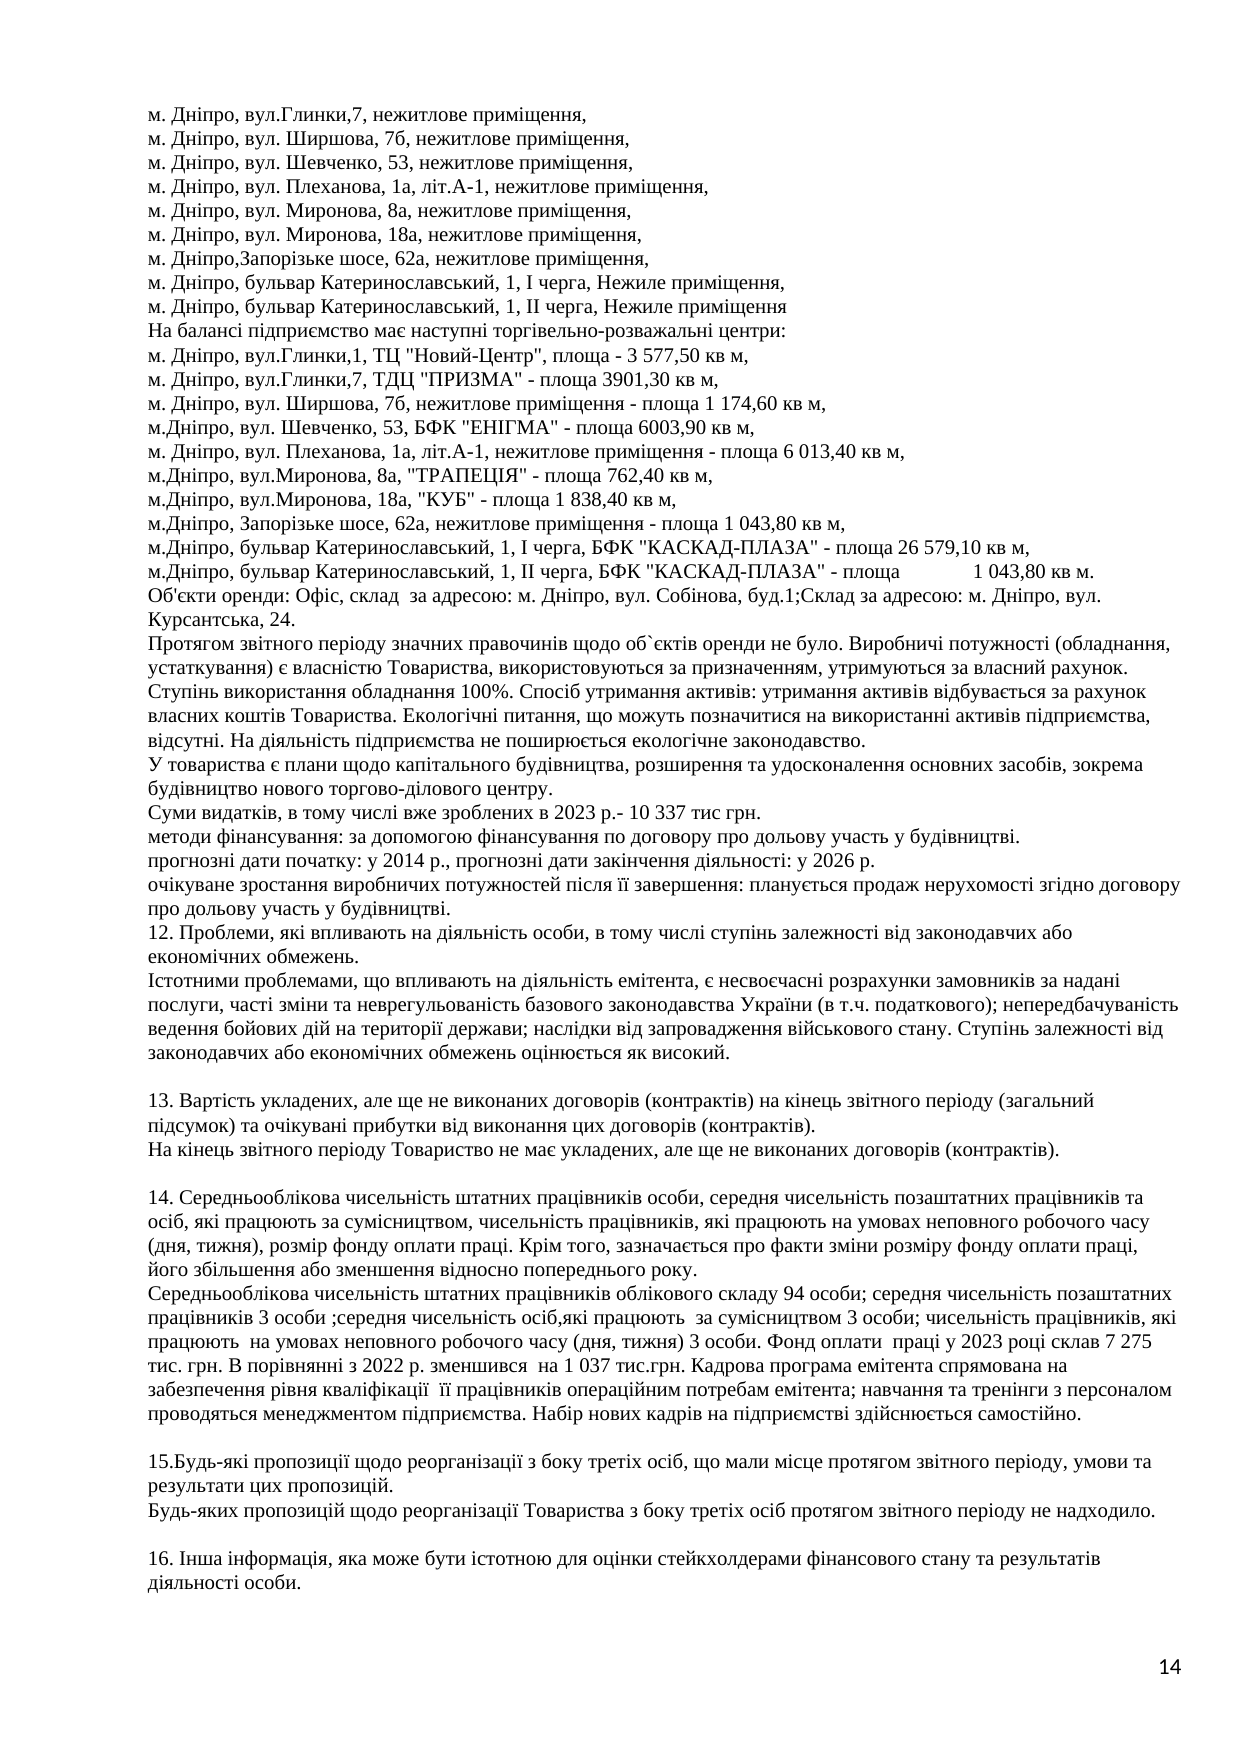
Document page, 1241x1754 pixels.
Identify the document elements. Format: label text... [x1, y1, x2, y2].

text м. Дніпро, бульвар Катеринославський, 1, ІІ черга, Нежиле приміщення [148, 294, 1181, 318]
text м.Дніпро, бульвар Катеринославський, 1, ІІ черга, БФК "КАСКАД-ПЛАЗА" - площа 1 043,80 кв м. [148, 559, 1181, 583]
text 14. Середньооблікова чисельність штатних працівників особи, середня чисельність позаштатних працівників та осіб, які працюють за сумісництвом, чисельність працівників, які працюють на умовах неповного робочого часу (дня, тижня), розмір фонду оплати праці. Крім того, зазначається про факти зміни розміру фонду оплати праці, його збільшення або зменшення відносно попереднього року. [148, 1185, 1181, 1281]
text На кінець звітного періоду Товариство не має укладених, але ще не виконаних договорів (контрактів). [148, 1137, 1181, 1161]
text м. Дніпро, вул. Шевченко, 53, нежитлове приміщення, [148, 150, 1181, 174]
text м.Дніпро, бульвар Катеринославський, 1, І черга, БФК "КАСКАД-ПЛАЗА" - площа 26 579,10 кв м, [148, 535, 1181, 559]
text м. Дніпро, вул.Глинки,7, нежитлове приміщення, [148, 102, 1181, 126]
text м. Дніпро, вул. Плеханова, 1а, літ.А-1, нежитлове приміщення - площа 6 013,40 кв м, [148, 439, 1181, 463]
text м. Дніпро, вул. Ширшова, 7б, нежитлове приміщення, [148, 126, 1181, 150]
text прогнозні дати початку: у 2014 р., прогнозні дати закінчення діяльності: у 2026 р. [148, 848, 1181, 872]
text 13. Вартість укладених, але ще не виконаних договорів (контрактів) на кінець звітного періоду (загальний підсумок) та очікувані прибутки від виконання цих договорів (контрактів). [148, 1088, 1181, 1137]
text м.Дніпро, вул.Миронова, 8а, "ТРАПЕЦІЯ" - площа 762,40 кв м, [148, 463, 1181, 487]
text Суми видатків, в тому числі вже зроблених в 2023 р.- 10 337 тис грн. [148, 800, 1181, 824]
text 16. Інша інформація, яка може бути істотною для оцінки стейкхолдерами фінансового стану та результатів діяльності особи. [148, 1546, 1181, 1594]
text м. Дніпро, вул. Миронова, 18а, нежитлове приміщення, [148, 222, 1181, 246]
text м.Дніпро, вул. Шевченко, 53, БФК "ЕНІГМА" - площа 6003,90 кв м, [148, 415, 1181, 439]
text м. Дніпро, вул.Глинки,7, ТДЦ "ПРИЗМА" - площа 3901,30 кв м, [148, 367, 1181, 391]
text м.Дніпро, вул.Миронова, 18а, "КУБ" - площа 1 838,40 кв м, [148, 487, 1181, 511]
text м. Дніпро, вул. Миронова, 8а, нежитлове приміщення, [148, 198, 1181, 222]
text На балансі підприємство має наступні торгівельно-розважальні центри: [148, 318, 1181, 342]
text Iстотними проблемами, що впливають на дiяльнiсть емiтента, є несвоєчаснi розрахунки замовникiв за надані послуги, частi змiни та неврегульованiсть базового законодавства України (в т.ч. податкового); непередбачуваність ведення бойових дій на території держави; наслідки від запровадження військового стану. Ступiнь залежностi вiд законодавчих або економiчних обмежень оцiнюється як високий. [148, 968, 1181, 1064]
text м. Дніпро,Запорізьке шосе, 62а, нежитлове приміщення, [148, 246, 1181, 270]
text Об'єкти оренди: Офіс, склад за адресою: м. Дніпро, вул. Собінова, буд.1;Склад за адресою: м. Дніпро, вул. Курсантська, 24. [148, 583, 1181, 631]
text м.Дніпро, Запорізьке шосе, 62а, нежитлове приміщення - площа 1 043,80 кв м, [148, 511, 1181, 535]
text м. Дніпро, бульвар Катеринославський, 1, І черга, Нежиле приміщення, [148, 270, 1181, 294]
text м. Дніпро, вул. Ширшова, 7б, нежитлове приміщення - площа 1 174,60 кв м, [148, 391, 1181, 415]
text Середньооблікова чисельність штатних працівників облікового складу 94 особи; середня чисельність позаштатних працівників 3 особи ;середня чисельність осіб,які працюють за сумісництвом 3 особи; чисельність працівників, які працюють на умовах неповного робочого часу (дня, тижня) 3 особи. Фонд оплати праці у 2023 році склав 7 275 тис. грн. В порівнянні з 2022 р. зменшився на 1 037 тис.грн. Кадрова програма емітента спрямована на забезпечення рівня кваліфікації її працівників операційним потребам емітента; навчання та тренінги з персоналом проводяться менеджментом підприємства. Набір нових кадрів на підприємстві здійснюється самостійно. [148, 1281, 1181, 1425]
text м. Дніпро, вул. Плеханова, 1а, літ.А-1, нежитлове приміщення, [148, 174, 1181, 198]
text очікуване зростання виробничих потужностей після її завершення: планується продаж нерухомості згідно договору про дольову участь у будівництві. [148, 872, 1181, 920]
text Протягом звітного періоду значних правочинів щодо об`єктів оренди не було. Виробничі потужності (обладнання, устаткування) є власністю Товариства, використовуються за призначенням, утримуються за власний рахунок. Ступінь використання обладнання 100%. Спосіб утримання активів: утримання активiв відбувається за рахунок власних коштів Товариства. Екологічні питання, що можуть позначитися на використанні активів підприємства, відсутні. На діяльність підприємства не поширюється екологічне законодавство. [148, 631, 1181, 752]
text У товариства є плани щодо капітального будівництва, розширення та удосконалення основних засобів, зокрема будівництво нового торгово-ділового центру. [148, 752, 1181, 800]
text методи фінансування: за допомогою фінансування по договору про дольову участь у будівництві. [148, 824, 1181, 848]
text Будь-яких пропозицiй щодо реорганiзацiї Товариства з боку третiх осiб протягом звiтного перiоду не надходило. [148, 1497, 1181, 1522]
text 15.Будь-які пропозиції щодо реорганізації з боку третіх осіб, що мали місце протягом звітного періоду, умови та результати цих пропозицій. [148, 1449, 1181, 1497]
text м. Дніпро, вул.Глинки,1, ТЦ "Новий-Центр", площа - 3 577,50 кв м, [148, 342, 1181, 367]
text 12. Проблеми, які впливають на діяльність особи, в тому числі ступінь залежності від законодавчих або економічних обмежень. [148, 920, 1181, 968]
